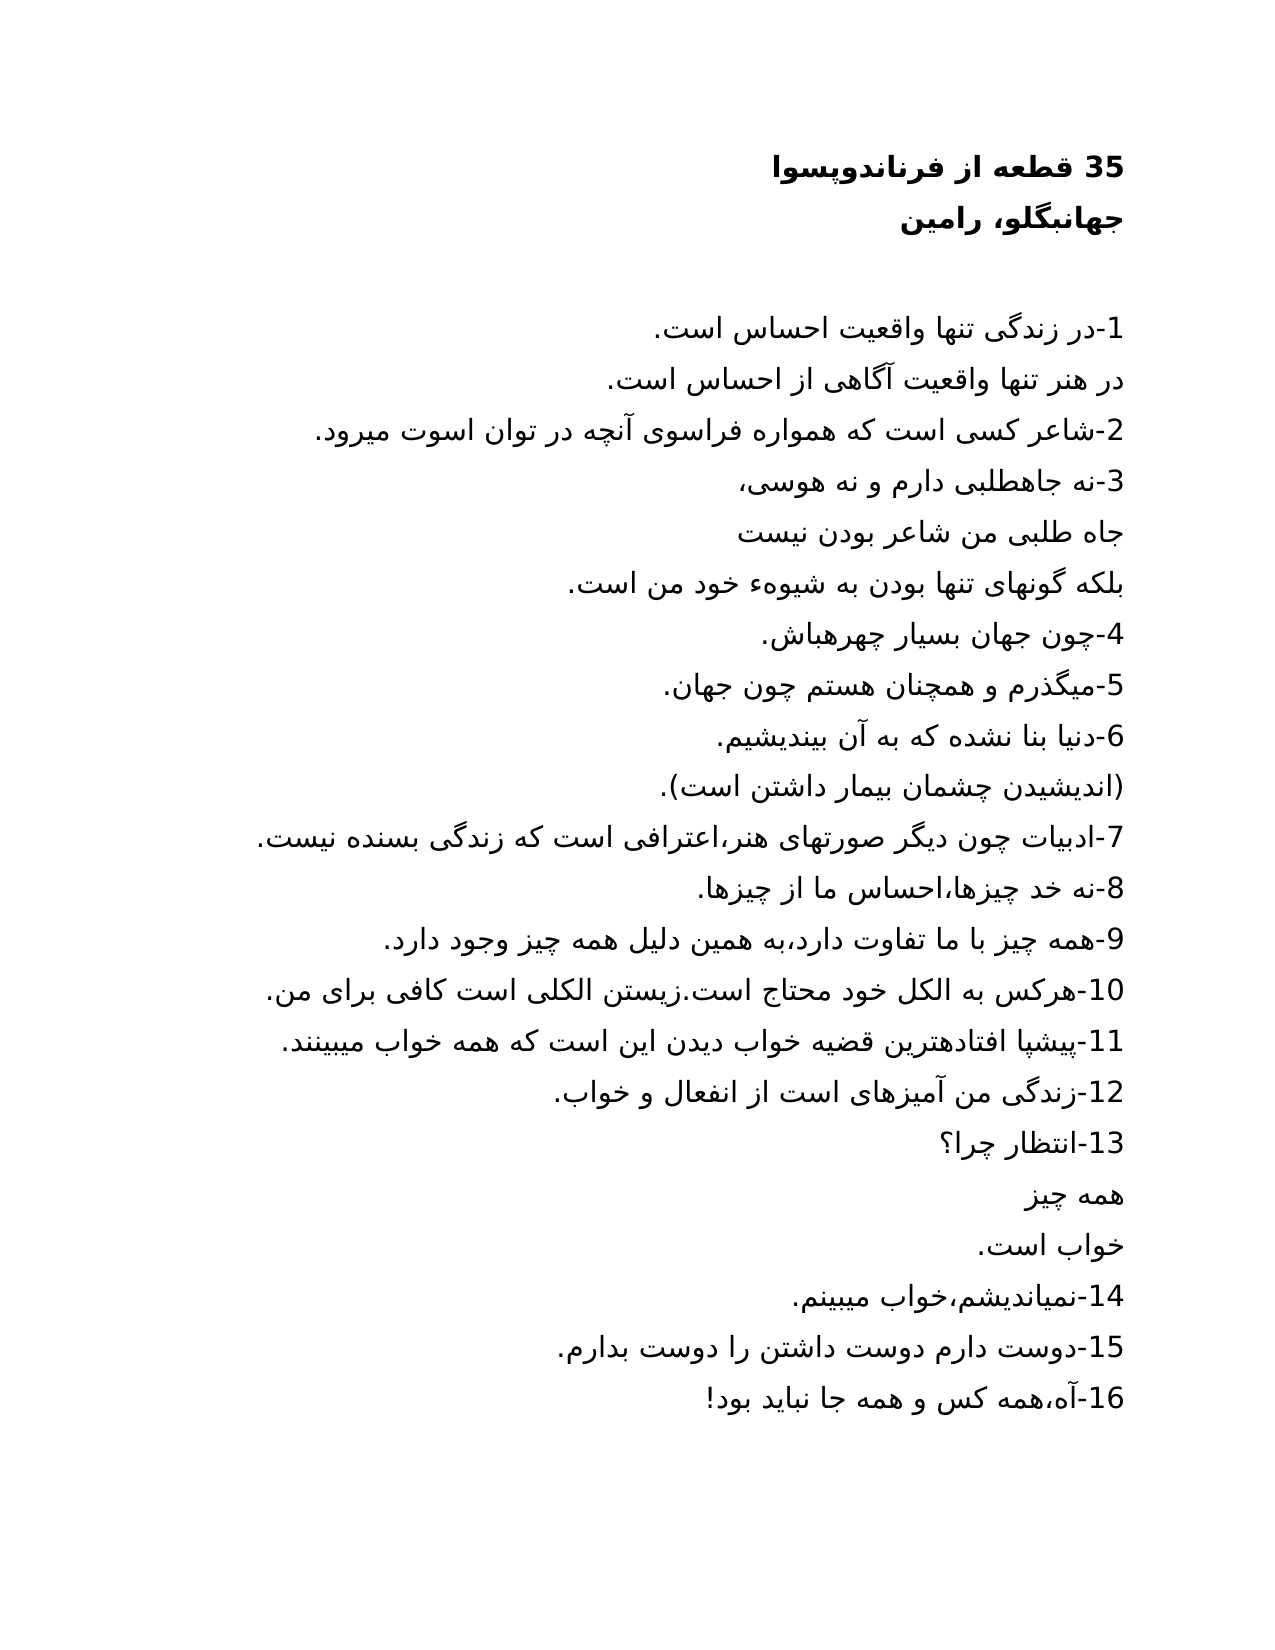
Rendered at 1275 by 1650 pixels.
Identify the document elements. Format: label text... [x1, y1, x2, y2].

text خواب است. [150, 1228, 1125, 1262]
text 8-نه خد چیزها،احساس ما از چیزها. [150, 872, 1125, 906]
text همه چیز [150, 1177, 1125, 1211]
text 14-نمی‏اندیشم،خواب می‏بینم. [150, 1279, 1125, 1313]
text 12-زندگی من آمیزه‏ای است از انفعال و خواب. [150, 1075, 1125, 1109]
text (اندیشیدن چشمان بیمار داشتن است). [150, 770, 1125, 804]
text بلکه گونه‏ای تنها بودن به شیوهء خود من است. [150, 566, 1125, 600]
text 10-هرکس به الکل خود محتاج است.زیستن الکلی است کافی برای من. [150, 973, 1125, 1007]
text 11-پیش‏پا افتاده‏ترین قضیه خواب دیدن این است که همه خواب می‏بینند. [150, 1024, 1125, 1058]
text جاه طلبی من شاعر بودن نیست [150, 515, 1125, 549]
text 16-آه،همه کس و همه جا نباید بود! [150, 1381, 1125, 1415]
text 2-شاعر کسی است که همواره فراسوی آنچه در توان اسوت می‏رود. [150, 413, 1125, 447]
text جهانبگلو، رامین [150, 201, 1125, 235]
text 6-دنیا بنا نشده که به آن بیندیشیم. [150, 719, 1125, 753]
text 4-چون جهان بسیار چهره‏باش. [150, 617, 1125, 651]
text 5-می‏گذرم و همچنان هستم چون جهان. [150, 668, 1125, 702]
text در هنر تنها واقعیت آگاهی از احساس است. [150, 362, 1125, 396]
text 3-نه جاه‏طلبی دارم و نه هوسی، [150, 464, 1125, 498]
text 13-انتظار چرا؟ [150, 1126, 1125, 1160]
text 9-همه چیز با ما تفاوت دارد،به همین دلیل همه چیز وجود دارد. [150, 923, 1125, 957]
text 15-دوست دارم دوست داشتن را دوست بدارم. [150, 1330, 1125, 1364]
text 35 قطعه از فرناندوپسوا [150, 150, 1125, 184]
text 7-ادبیات چون دیگر صورتهای هنر،اعترافی است که زندگی بسنده نیست. [150, 821, 1125, 855]
text 1-در زندگی تنها واقعیت احساس است. [150, 311, 1125, 345]
